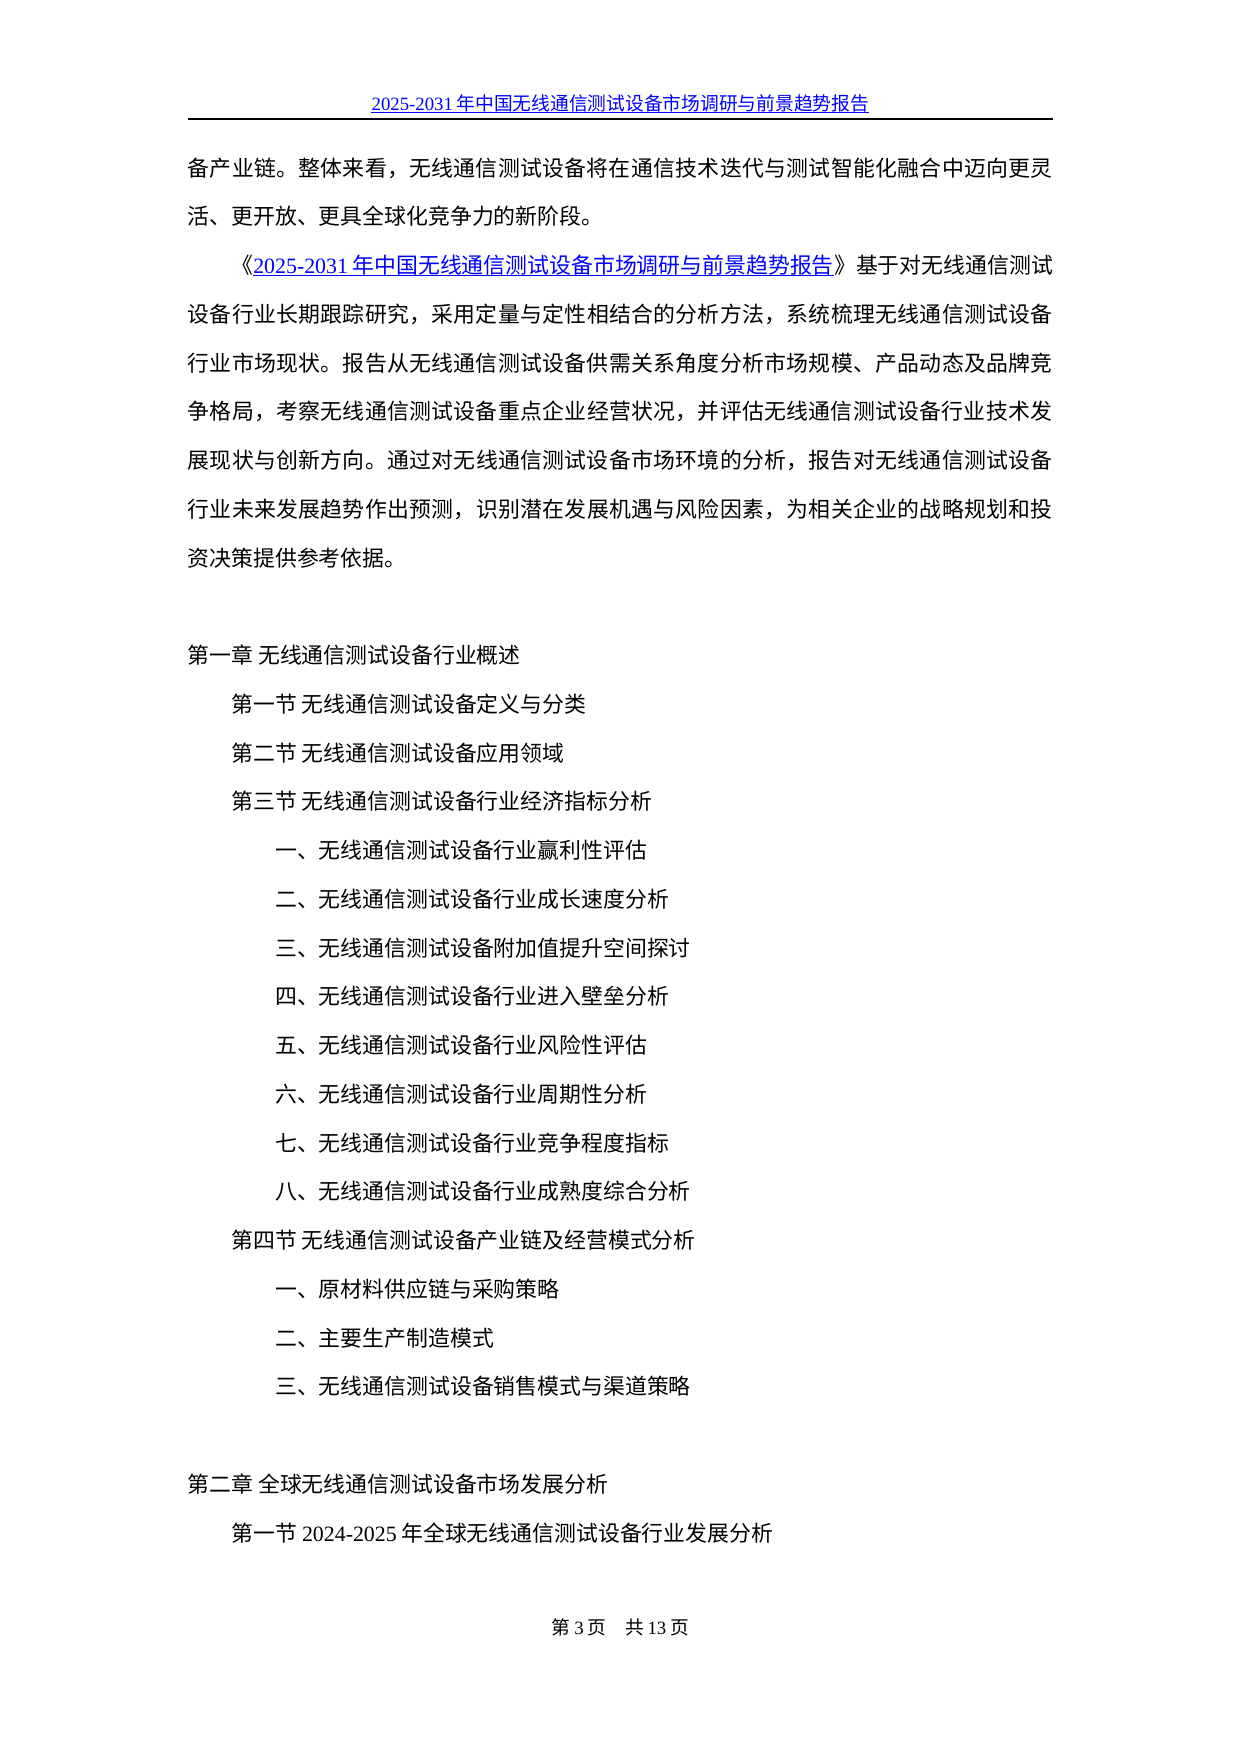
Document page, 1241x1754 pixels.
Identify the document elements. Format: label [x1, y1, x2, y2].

text [187, 150, 1053, 1548]
